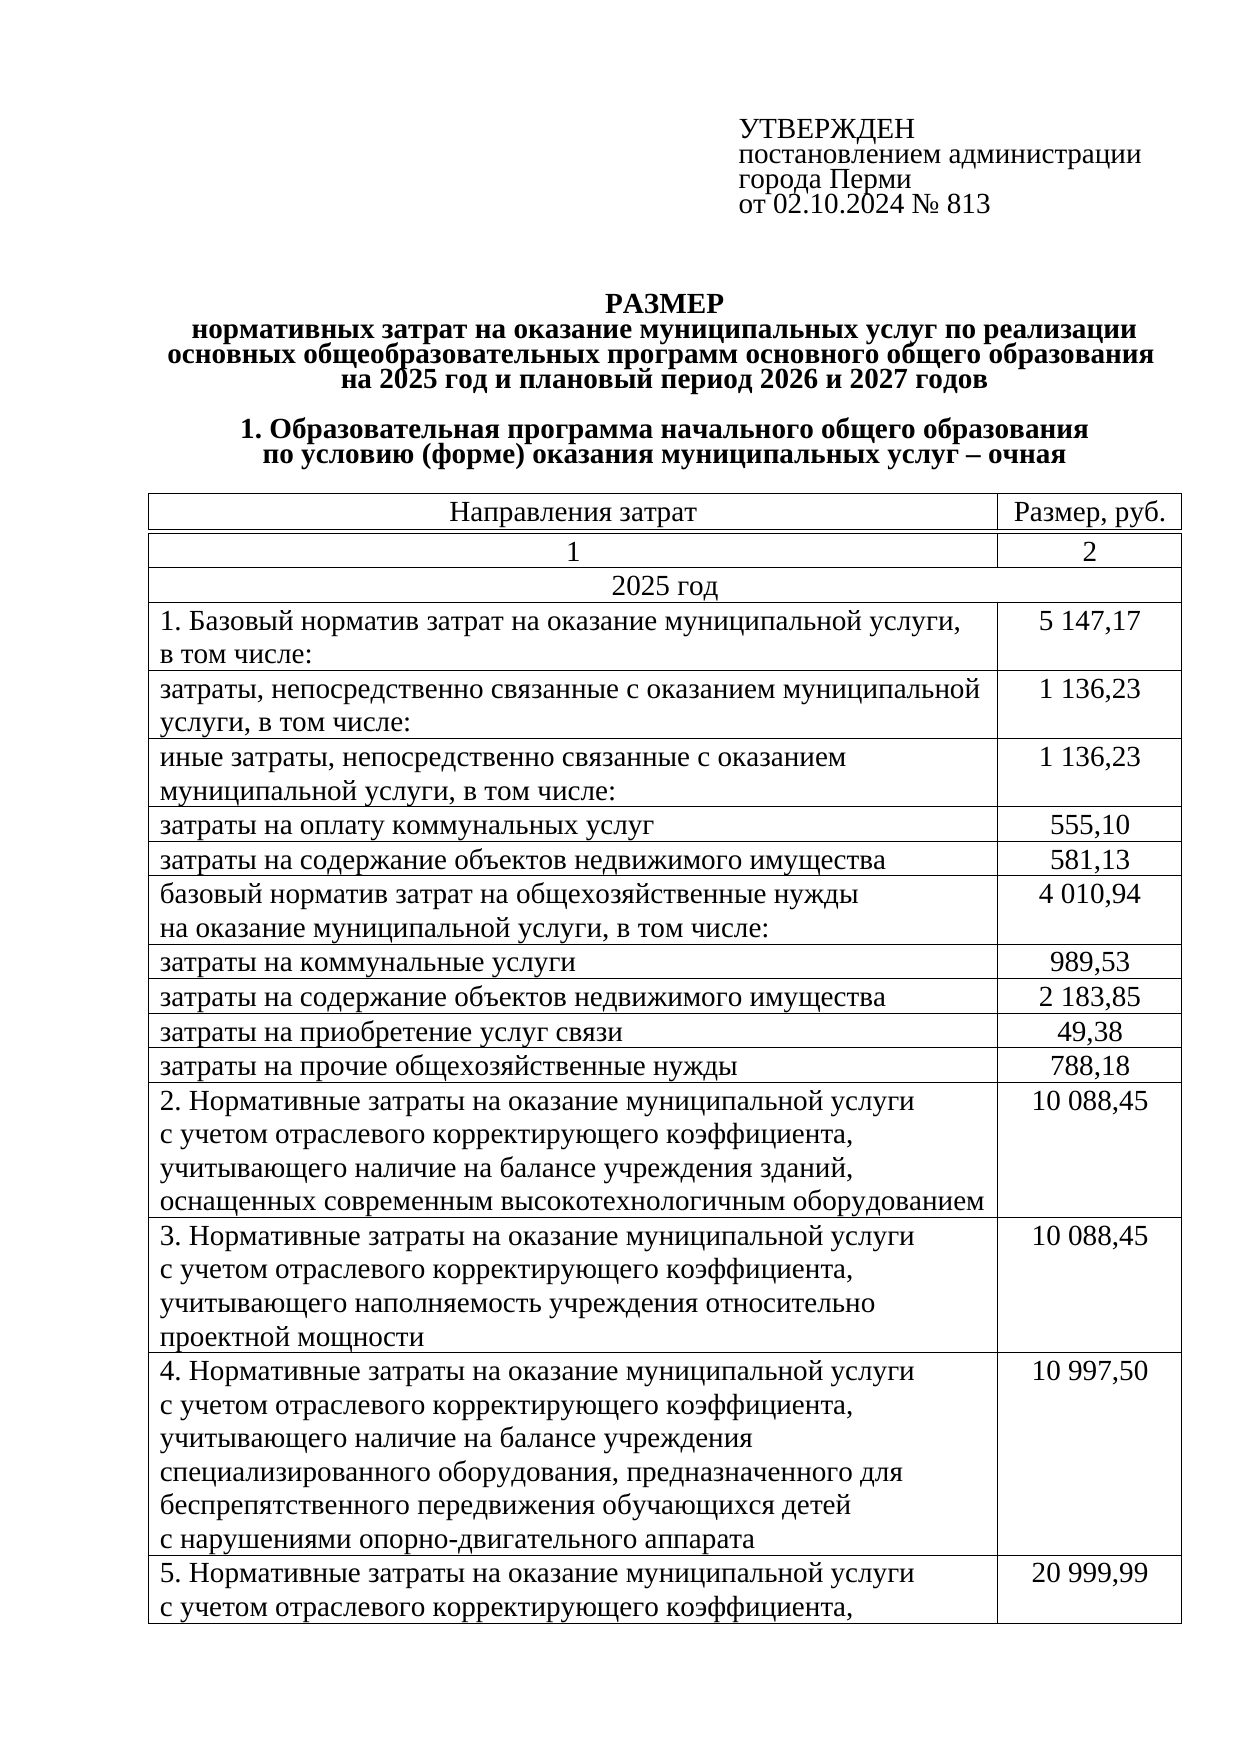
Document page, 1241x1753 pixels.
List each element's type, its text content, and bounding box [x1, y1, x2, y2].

table_header 1 [149, 534, 997, 567]
table_cell 2. Нормативные затраты на оказание муниципальной услуги с учетом отраслевого корректирующего коэффициента, учитывающего наличие на балансе учреждения зданий, оснащенных современным высокотехнологичным оборудованием [149, 1083, 997, 1217]
table_cell затраты на коммунальные услуги [149, 945, 997, 978]
table_cell 1 136,23 [998, 739, 1181, 806]
text УТВЕРЖДЕН [148, 118, 1181, 143]
table_cell 1 136,23 [998, 671, 1181, 738]
table_cell 989,53 [998, 945, 1181, 978]
table_cell 10 088,45 [998, 1218, 1181, 1352]
table_cell затраты на прочие общехозяйственные нужды [149, 1048, 997, 1082]
table_cell базовый норматив затрат на общехозяйственные нужды на оказание муниципальной услуги, в том числе: [149, 876, 997, 943]
table_cell 4. Нормативные затраты на оказание муниципальной услуги с учетом отраслевого корректирующего коэффициента, учитывающего наличие на балансе учреждения специализированного оборудования, предназначенного для беспрепятственного передвижения обучающихся детей с нарушениями опорно-двигательного аппарата [149, 1353, 997, 1554]
table_cell 49,38 [998, 1014, 1181, 1047]
text по условию (форме) оказания муниципальных услуг – очная [148, 443, 428, 468]
table_cell 581,13 [998, 842, 1181, 875]
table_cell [149, 1556, 997, 1623]
table_cell затраты на содержание объектов недвижимого имущества [149, 842, 997, 875]
table_header Размер, руб. [998, 494, 1181, 529]
text города Перми [148, 168, 1181, 193]
text основных общеобразовательных программ основного общего образования на 2025 год и плановый период 2026 и 2027 годов [148, 343, 1181, 393]
table_header Направления затрат [149, 494, 997, 529]
text по условию (форме) оказания муниципальных услуг – очная [517, 443, 1181, 468]
table_cell 555,10 [998, 807, 1181, 841]
table_cell 4 010,94 [998, 876, 1181, 943]
table_cell 10 997,50 [998, 1353, 1181, 1554]
table_cell 5 147,17 [998, 603, 1181, 670]
text постановлением администрации [148, 143, 1181, 168]
table_cell затраты на приобретение услуг связи [149, 1014, 997, 1047]
table_header 2 [998, 534, 1181, 567]
table_cell затраты на содержание объектов недвижимого имущества [149, 979, 997, 1013]
table_cell 10 088,45 [998, 1083, 1181, 1217]
table_cell иные затраты, непосредственно связанные с оказанием муниципальной услуги, в том числе: [149, 739, 997, 806]
table_cell затраты, непосредственно связанные с оказанием муниципальной услуги, в том числе: [149, 671, 997, 738]
table_cell 2 183,85 [998, 979, 1181, 1013]
table_cell 788,18 [998, 1048, 1181, 1082]
table_cell 20 999,99 [998, 1556, 1181, 1623]
table_cell 1. Базовый норматив затрат на оказание муниципальной услуги, в том числе: [149, 603, 997, 670]
text нормативных затрат на оказание муниципальных услуг по реализации [148, 318, 1181, 343]
text РАЗМЕР [148, 293, 1181, 318]
table_cell 3. Нормативные затраты на оказание муниципальной услуги с учетом отраслевого корректирующего коэффициента, учитывающего наполняемость учреждения относительно проектной мощности [149, 1218, 997, 1352]
text 1. Образовательная программа начального общего образования [148, 418, 1181, 443]
text от 02.10.2024 № 813 [148, 193, 1181, 218]
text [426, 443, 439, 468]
table_cell затраты на оплату коммунальных услуг [149, 807, 997, 841]
table_cell 2025 год [149, 568, 1181, 602]
